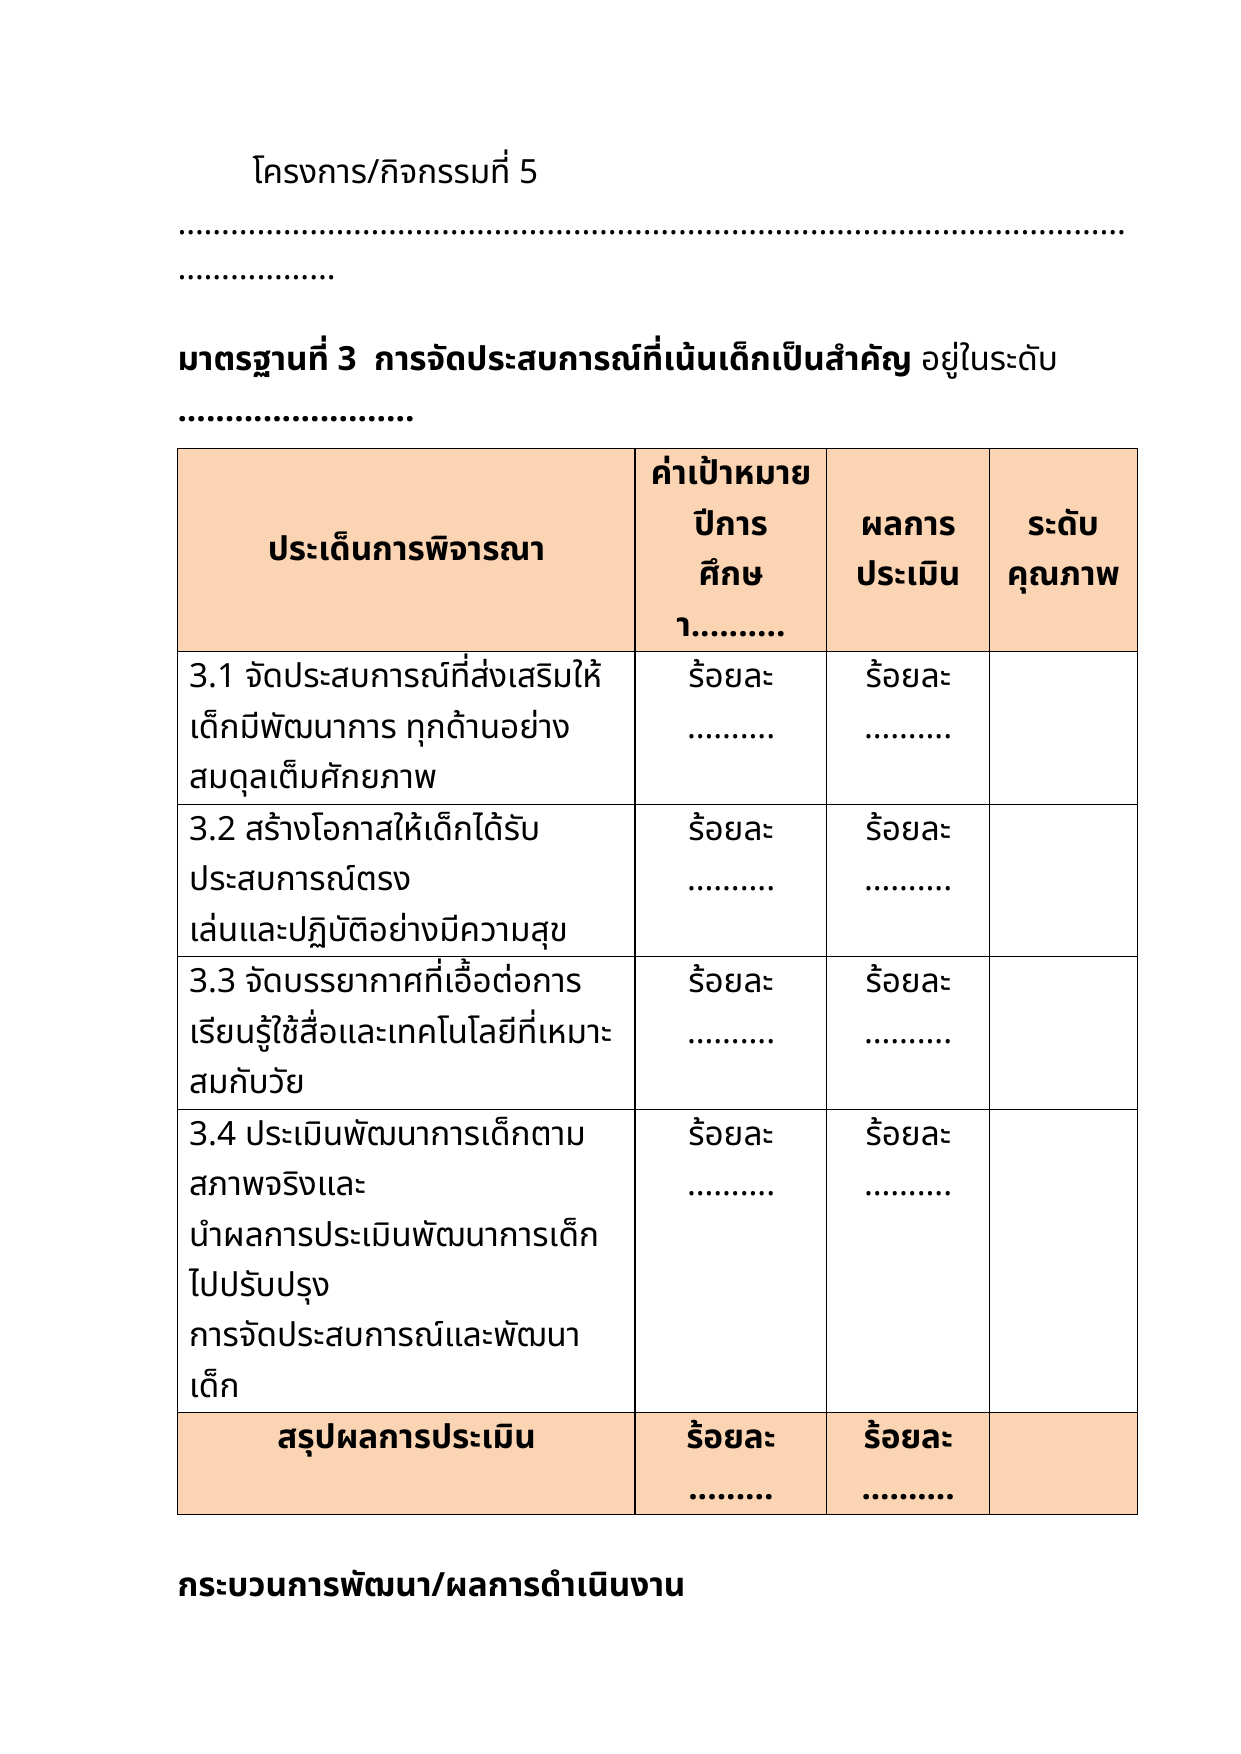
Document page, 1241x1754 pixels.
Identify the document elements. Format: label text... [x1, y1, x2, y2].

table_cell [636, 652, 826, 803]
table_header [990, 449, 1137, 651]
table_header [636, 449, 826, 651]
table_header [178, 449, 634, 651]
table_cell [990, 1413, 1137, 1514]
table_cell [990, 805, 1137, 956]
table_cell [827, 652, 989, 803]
text กระบวนการพัฒนา/ผลการดำเนินงาน [177, 1561, 1152, 1611]
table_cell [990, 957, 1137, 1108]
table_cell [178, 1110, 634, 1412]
text มาตรฐานที่ 3 การจัดประสบการณ์ที่เน้นเด็กเป็นสำคัญ อยู่ในระดับ ......................... [177, 335, 1152, 431]
text โครงการ/กิจกรรมที่ 5 ……………………………………………………………………………………………………………… [177, 148, 1152, 289]
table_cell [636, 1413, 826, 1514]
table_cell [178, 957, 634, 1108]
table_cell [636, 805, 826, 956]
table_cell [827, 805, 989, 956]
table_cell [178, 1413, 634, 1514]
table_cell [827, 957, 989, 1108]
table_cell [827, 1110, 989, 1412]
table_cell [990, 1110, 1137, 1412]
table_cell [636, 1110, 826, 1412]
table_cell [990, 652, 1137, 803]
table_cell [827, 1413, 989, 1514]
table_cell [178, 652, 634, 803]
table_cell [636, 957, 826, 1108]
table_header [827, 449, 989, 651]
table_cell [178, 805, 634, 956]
